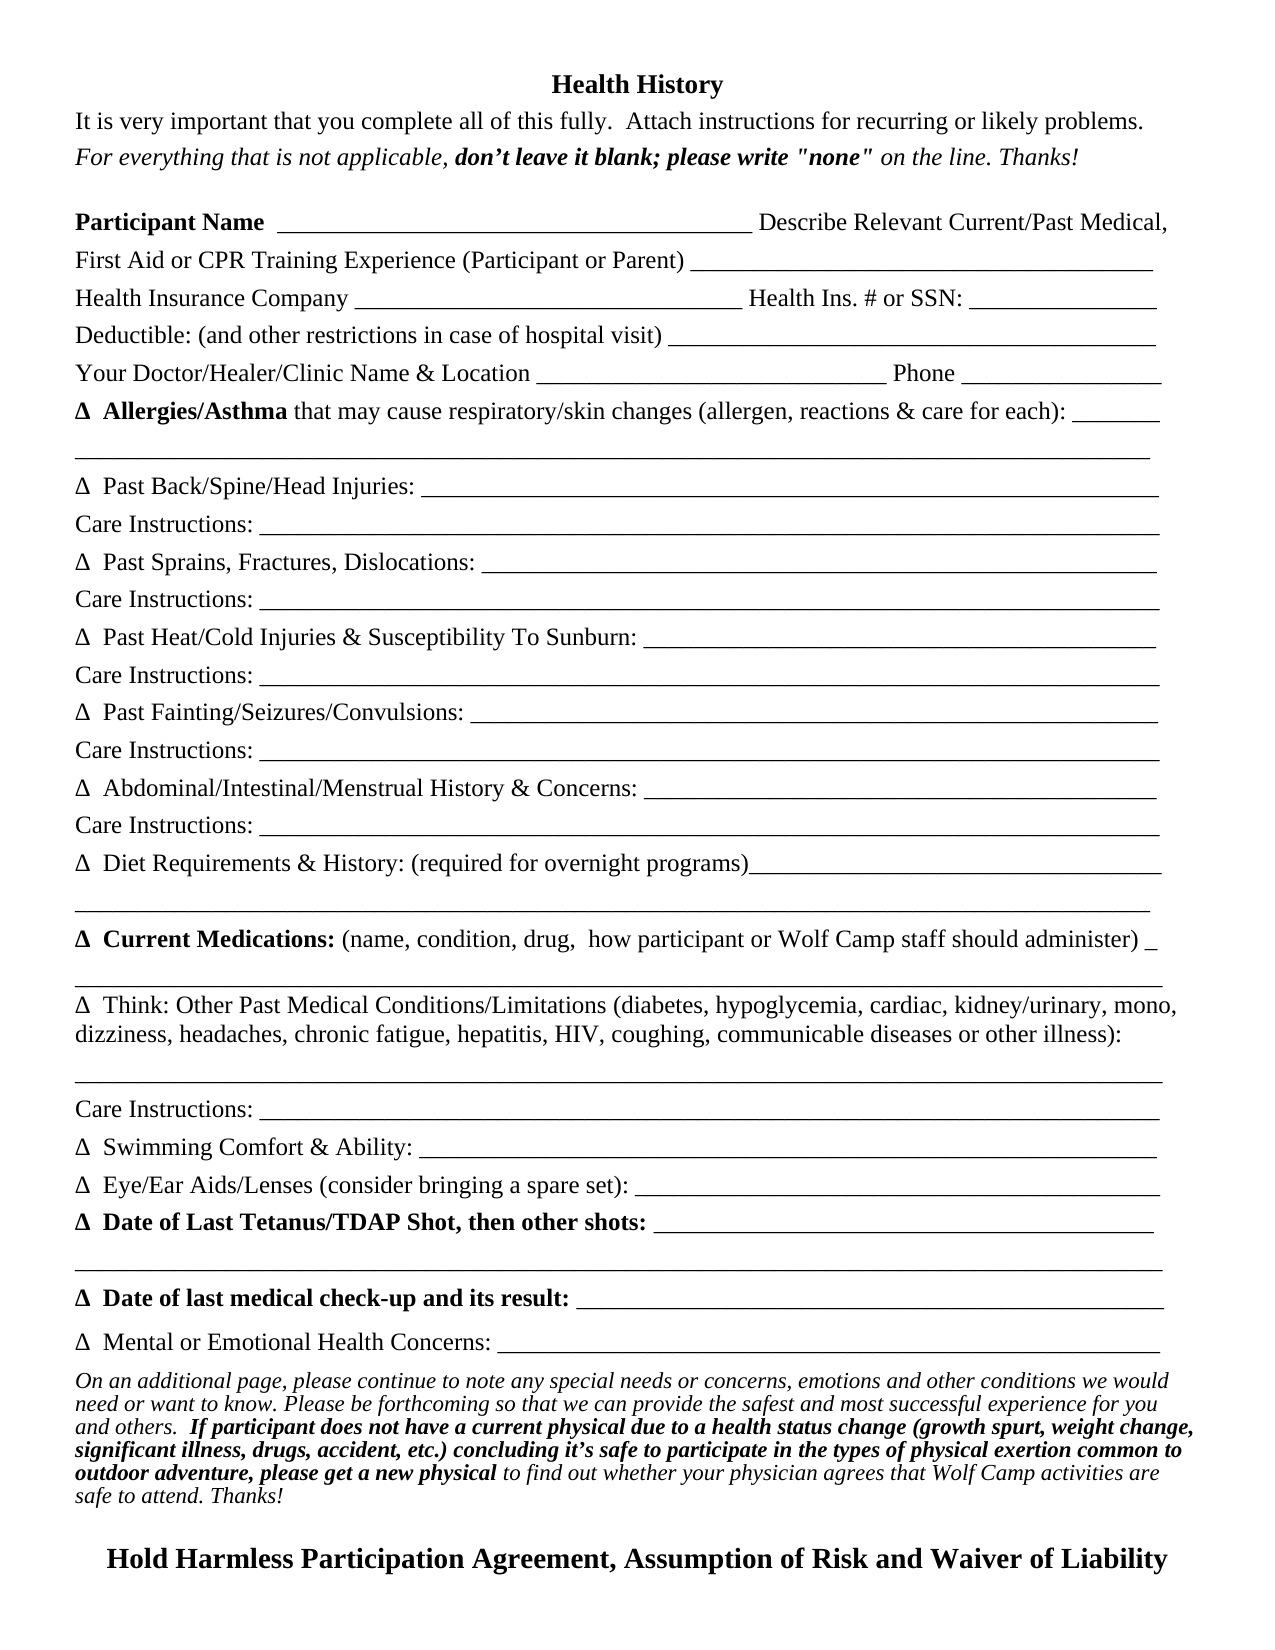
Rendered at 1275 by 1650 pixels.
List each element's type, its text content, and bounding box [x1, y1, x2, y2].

text Care Instructions: ________________________________________________________________________ [75, 811, 1200, 839]
text On an additional page, please continue to note any special needs or concerns, emotions and other conditions we would need or want to know. Please be forthcoming so that we can provide the safest and most successful experience for you and others. If participant does not have a current physical due to a health status change (growth spurt, weight change, significant illness, drugs, accident, etc.) concluding it’s safe to participate in the types of physical exertion common to outdoor adventure, please get a new physical to find out whether your physician agrees that Wolf Camp activities are safe to attend. Thanks! [75, 1370, 1200, 1508]
text ∆ Eye/Ear Aids/Lenses (consider bringing a spare set): __________________________________________ [75, 1170, 1200, 1198]
text Hold Harmless Participation Agreement, Assumption of Risk and Waiver of Liability [75, 1541, 1200, 1575]
text Your Doctor/Healer/Clinic Name & Location ____________________________ Phone ________________ [75, 358, 1200, 387]
text Care Instructions: ________________________________________________________________________ [75, 660, 1200, 688]
text ∆ Past Fainting/Seizures/Convulsions: _______________________________________________________ [75, 697, 1200, 726]
text _______________________________________________________________________________________ [75, 1245, 1200, 1274]
text ∆ Allergies/Asthma that may cause respiratory/skin changes (allergen, reactions & care for each): _______ [75, 396, 1200, 424]
text Care Instructions: ________________________________________________________________________ [75, 584, 1200, 613]
text ∆ Swimming Comfort & Ability: ___________________________________________________________ [75, 1132, 1200, 1161]
text First Aid or CPR Training Experience (Participant or Parent) _____________________________________ [75, 245, 1200, 274]
text It is very important that you complete all of this fully. Attach instructions for recurring or likely problems. [75, 111, 1200, 134]
text Health History [75, 75, 1200, 98]
text For everything that is not applicable, don’t leave it blank; please write "none" on the line. Thanks! [75, 147, 1200, 169]
text ______________________________________________________________________________________ [75, 433, 1200, 462]
text Care Instructions: ________________________________________________________________________ [75, 1094, 1200, 1123]
text ∆ Abdominal/Intestinal/Menstrual History & Concerns: _________________________________________ [75, 773, 1200, 802]
text Care Instructions: ________________________________________________________________________ [75, 735, 1200, 764]
text _______________________________________________________________________________________ [75, 1057, 1200, 1085]
text ∆ Think: Other Past Medical Conditions/Limitations (diabetes, hypoglycemia, cardiac, kidney/urinary, mono, dizziness, headaches, chronic fatigue, hepatitis, HIV, coughing, communicable diseases or other illness): [75, 990, 1200, 1048]
text Deductible: (and other restrictions in case of hospital visit) _______________________________________ [75, 320, 1200, 349]
text Care Instructions: ________________________________________________________________________ [75, 509, 1200, 538]
text _______________________________________________________________________________________ [75, 961, 1200, 990]
text ∆ Date of Last Tetanus/TDAP Shot, then other shots: ________________________________________ [75, 1207, 1200, 1236]
text ∆ Diet Requirements & History: (required for overnight programs)_________________________________ [75, 848, 1200, 877]
text ∆ Past Heat/Cold Injuries & Susceptibility To Sunburn: _________________________________________ [75, 622, 1200, 651]
text ∆ Past Sprains, Fractures, Dislocations: ______________________________________________________ [75, 547, 1200, 575]
text Health Insurance Company _______________________________ Health Ins. # or SSN: _______________ [75, 283, 1200, 311]
text ∆ Current Medications: (name, condition, drug, how participant or Wolf Camp staff should administer) _ [75, 924, 1200, 952]
text ______________________________________________________________________________________ [75, 886, 1200, 915]
text ∆ Mental or Emotional Health Concerns: _____________________________________________________ [75, 1327, 1200, 1355]
text ∆ Date of last medical check-up and its result: _______________________________________________ [75, 1283, 1200, 1312]
text ∆ Past Back/Spine/Head Injuries: ___________________________________________________________ [75, 471, 1200, 500]
text Participant Name ______________________________________ Describe Relevant Current/Past Medical, [75, 207, 1200, 236]
